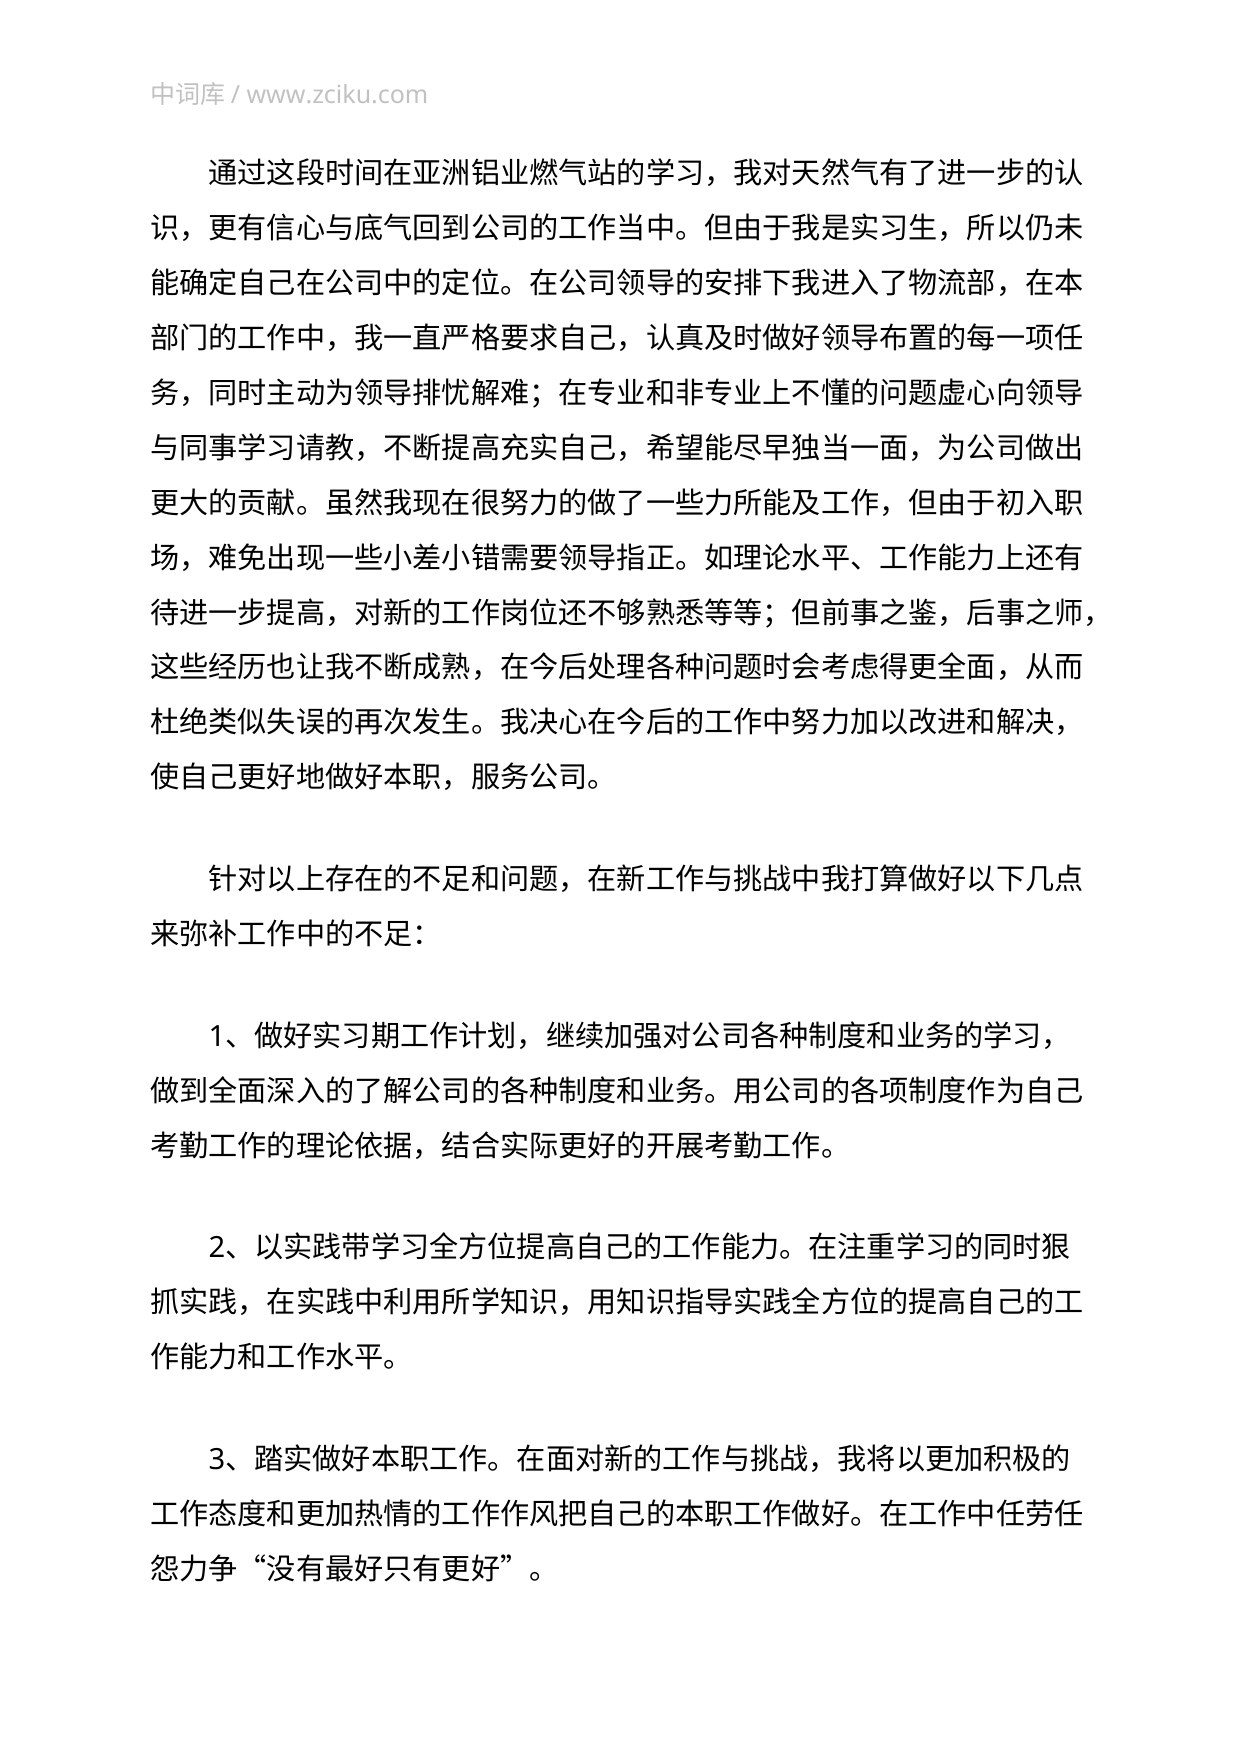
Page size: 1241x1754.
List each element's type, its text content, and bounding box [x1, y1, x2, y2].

text 针对以上存在的不足和问题，在新工作与挑战中我打算做好以下几点来弥补工作中的不足： [150, 856, 1090, 953]
text 通过这段时间在亚洲铝业燃气站的学习，我对天然气有了进一步的认识，更有信心与底气回到公司的工作当中。但由于我是实习生，所以仍未能确定自己在公司中的定位。在公司领导的安排下我进入了物流部，在本部门的工作中，我一直严格要求自己，认真及时做好领导布置的每一项任务，同时主动为领导排忧解难；在专业和非专业上不懂的问题虚心向领导与同事学习请教，不断提高充实自己，希望能尽早独当一面，为公司做出更大的贡献。虽然我现在很努力的做了一些力所能及工作，但由于初入职场，难免出现一些小差小错需要领导指正。如理论水平、工作能力上还有待进一步提高，对新的工作岗位还不够熟悉等等；但前事之鉴，后事之师，这些经历也让我不断成熟，在今后处理各种问题时会考虑得更全面，从而杜绝类似失误的再次发生。我决心在今后的工作中努力加以改进和解决，使自己更好地做好本职，服务公司。 [150, 150, 1090, 796]
text 3、踏实做好本职工作。在面对新的工作与挑战，我将以更加积极的工作态度和更加热情的工作作风把自己的本职工作做好。在工作中任劳任怨力争“没有最好只有更好”。 [150, 1436, 1090, 1588]
text 2、以实践带学习全方位提高自己的工作能力。在注重学习的同时狠抓实践，在实践中利用所学知识，用知识指导实践全方位的提高自己的工作能力和工作水平。 [150, 1224, 1090, 1376]
text 1、做好实习期工作计划，继续加强对公司各种制度和业务的学习，做到全面深入的了解公司的各种制度和业务。用公司的各项制度作为自己考勤工作的理论依据，结合实际更好的开展考勤工作。 [150, 1012, 1090, 1164]
